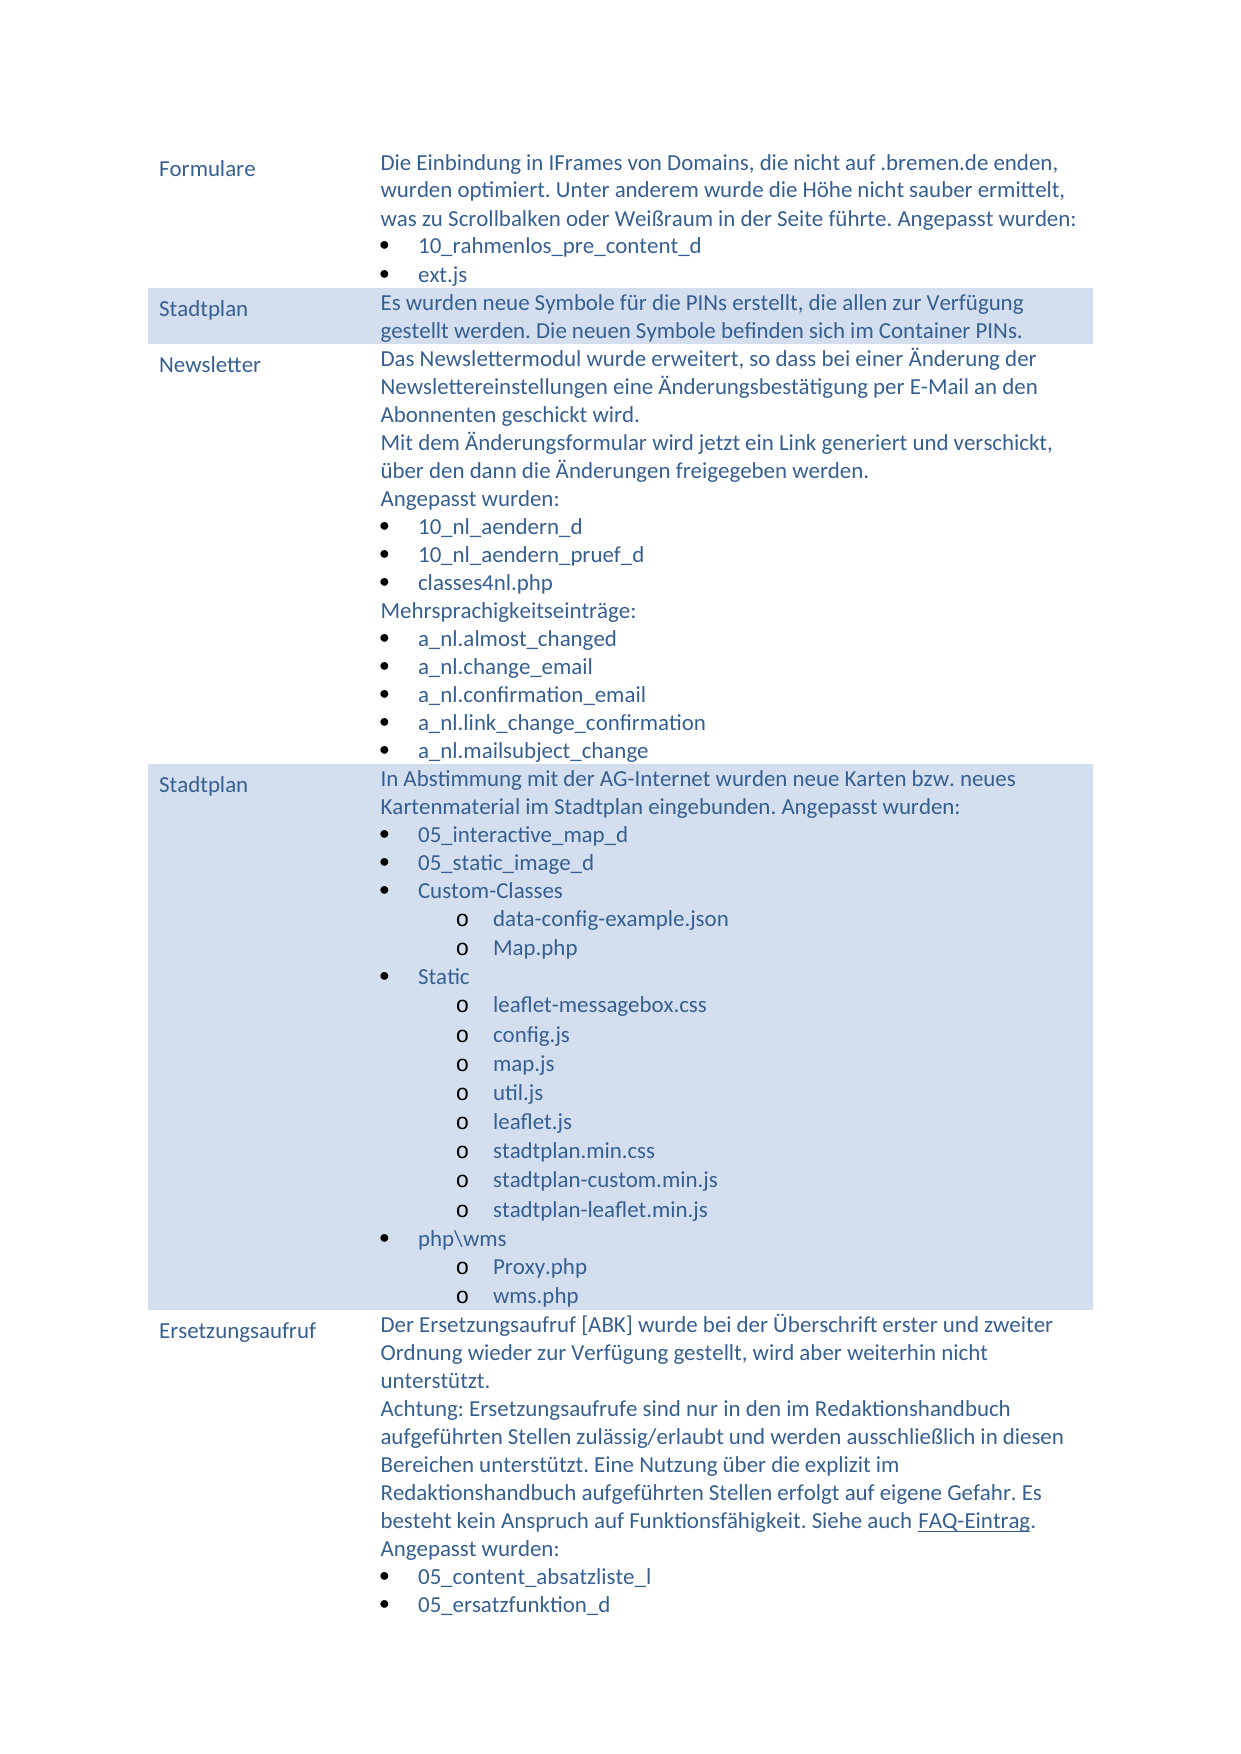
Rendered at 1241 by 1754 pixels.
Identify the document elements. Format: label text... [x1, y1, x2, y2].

table_cell Stadtplan [148, 764, 369, 1310]
table_cell Das Newslettermodul wurde erweitert, so dass bei einer Änderung der Newslettereinstellungen eine Änderungsbestätigung per E-Mail an den Abonnenten geschickt wird. Mit dem Änderungsformular wird jetzt ein Link generiert und verschickt, über den dann die Änderungen freigegeben werden. Angepasst wurden: 10_nl_aendern_d 10_nl_aendern_pruef_d classes4nl.php Mehrsprachigkeitseinträge: a_nl.almost_changed a_nl.change_email a_nl.confirmation_email a_nl.link_change_confirmation a_nl.mailsubject_change [369, 344, 1093, 764]
table_cell Es wurden neue Symbole für die PINs erstellt, die allen zur Verfügung gestellt werden. Die neuen Symbole befinden sich im Container PINs. [369, 288, 1093, 344]
table_cell Ersetzungsaufruf [148, 1310, 369, 1618]
table_cell Formulare [148, 148, 369, 288]
table_cell In Abstimmung mit der AG-Internet wurden neue Karten bzw. neues Kartenmaterial im Stadtplan eingebunden. Angepasst wurden: 05_interactive_map_d 05_static_image_d Custom-Classes data-config-example.json Map.php Static leaflet-messagebox.css config.js map.js util.js leaflet.js stadtplan.min.css stadtplan-custom.min.js stadtplan-leaflet.min.js php\wms Proxy.php wms.php [369, 764, 1093, 1310]
table_cell Newsletter [148, 344, 369, 764]
table_cell Der Ersetzungsaufruf [ABK] wurde bei der Überschrift erster und zweiter Ordnung wieder zur Verfügung gestellt, wird aber weiterhin nicht unterstützt. Achtung: Ersetzungsaufrufe sind nur in den im Redaktionshandbuch aufgeführten Stellen zulässig/erlaubt und werden ausschließlich in diesen Bereichen unterstützt. Eine Nutzung über die explizit im Redaktionshandbuch aufgeführten Stellen erfolgt auf eigene Gefahr. Es besteht kein Anspruch auf Funktionsfähigkeit. Siehe auch FAQ-Eintrag. Angepasst wurden: 05_content_absatzliste_l 05_ersatzfunktion_d [369, 1310, 1093, 1618]
table_cell Die Einbindung in IFrames von Domains, die nicht auf .bremen.de enden, wurden optimiert. Unter anderem wurde die Höhe nicht sauber ermittelt, was zu Scrollbalken oder Weißraum in der Seite führte. Angepasst wurden: 10_rahmenlos_pre_content_d ext.js [369, 148, 1093, 288]
table_cell Stadtplan [148, 288, 369, 344]
